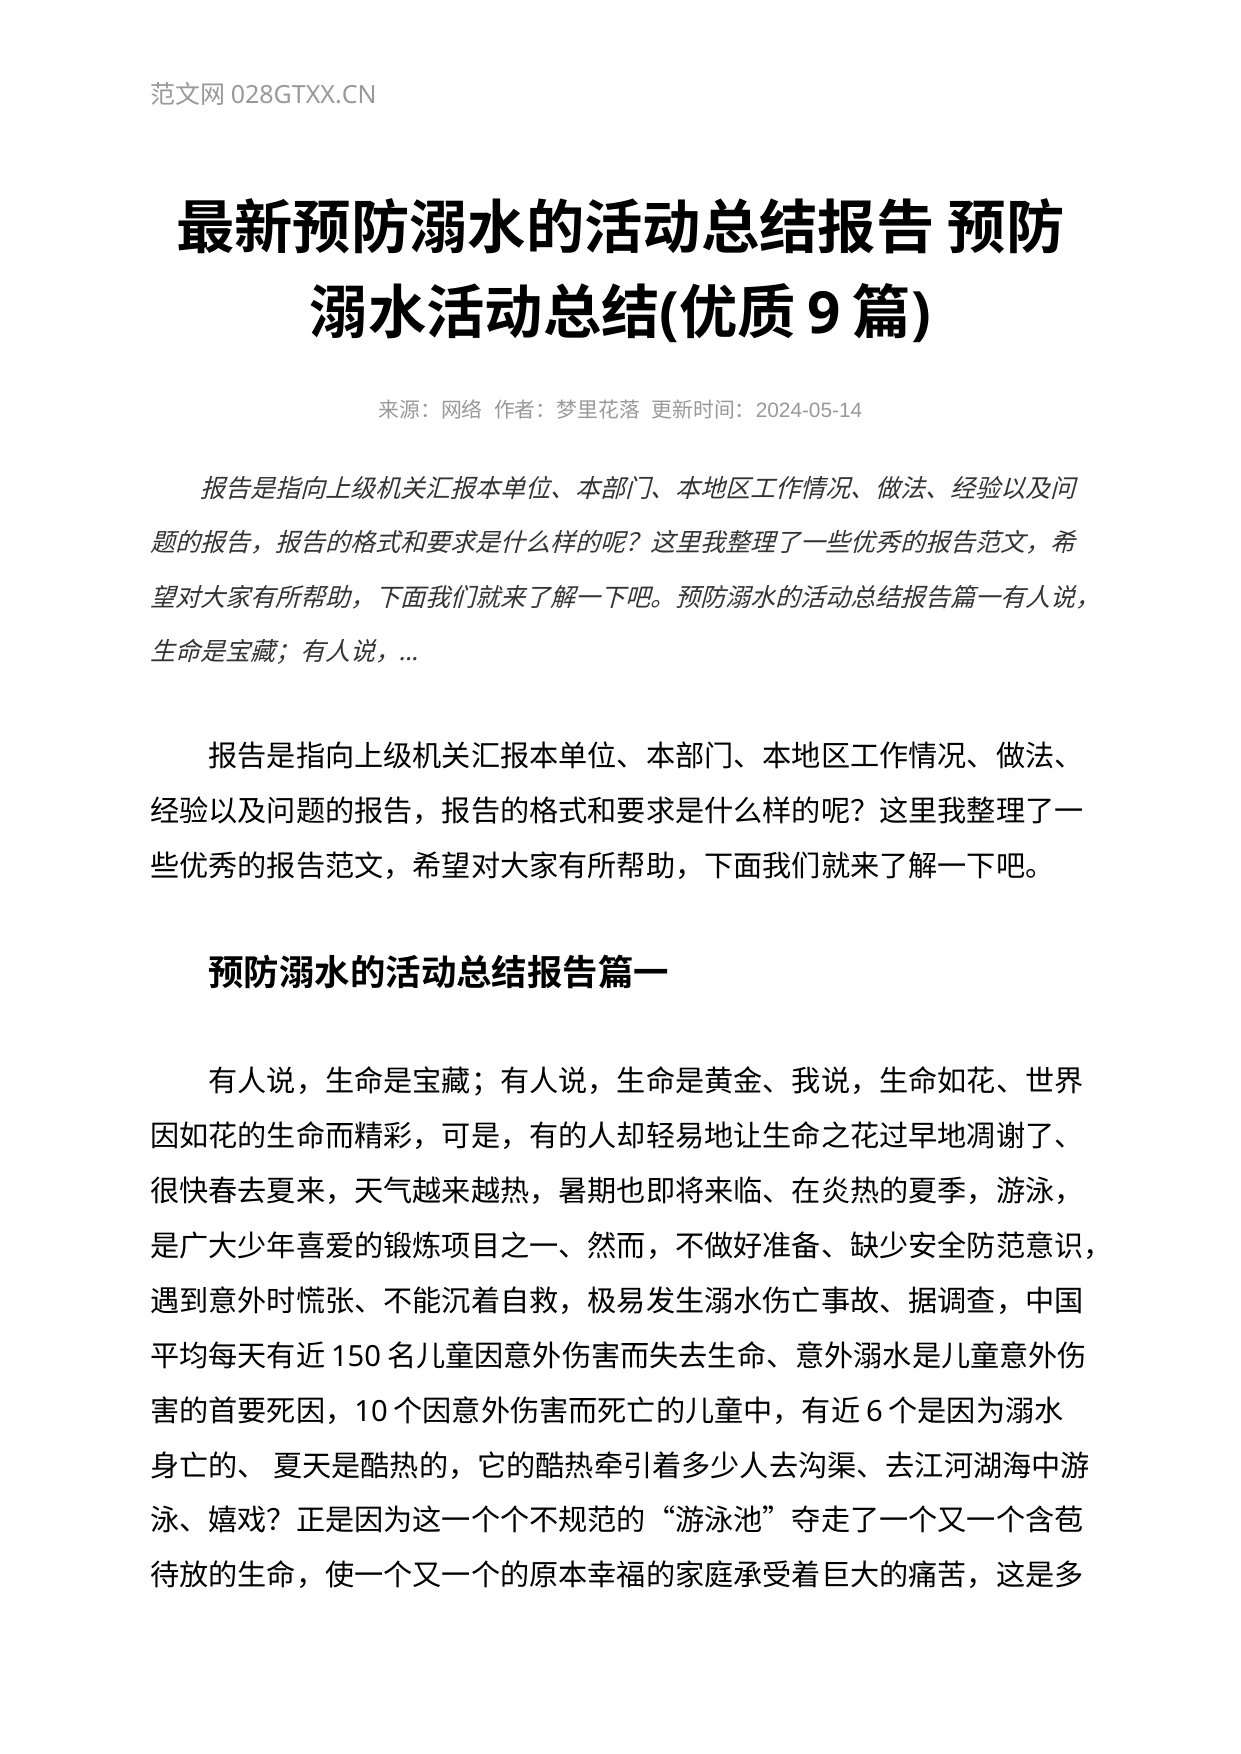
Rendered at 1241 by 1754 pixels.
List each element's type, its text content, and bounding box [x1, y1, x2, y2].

text 报告是指向上级机关汇报本单位、本部门、本地区工作情况、做法、经验以及问题的报告，报告的格式和要求是什么样的呢？这里我整理了一些优秀的报告范文，希望对大家有所帮助，下面我们就来了解一下吧。预防溺水的活动总结报告篇一有人说，生命是宝藏；有人说，... [150, 468, 1090, 668]
text 来源：网络 作者：梦里花落 更新时间：2024-05-14 [150, 397, 1090, 421]
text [150, 1058, 1090, 1594]
subtitle 最新预防溺水的活动总结报告 预防溺水活动总结(优质9篇) [150, 181, 1090, 351]
text 预防溺水的活动总结报告篇一 [150, 944, 1090, 995]
text 报告是指向上级机关汇报本单位、本部门、本地区工作情况、做法、经验以及问题的报告，报告的格式和要求是什么样的呢？这里我整理了一些优秀的报告范文，希望对大家有所帮助，下面我们就来了解一下吧。 [150, 733, 1090, 885]
